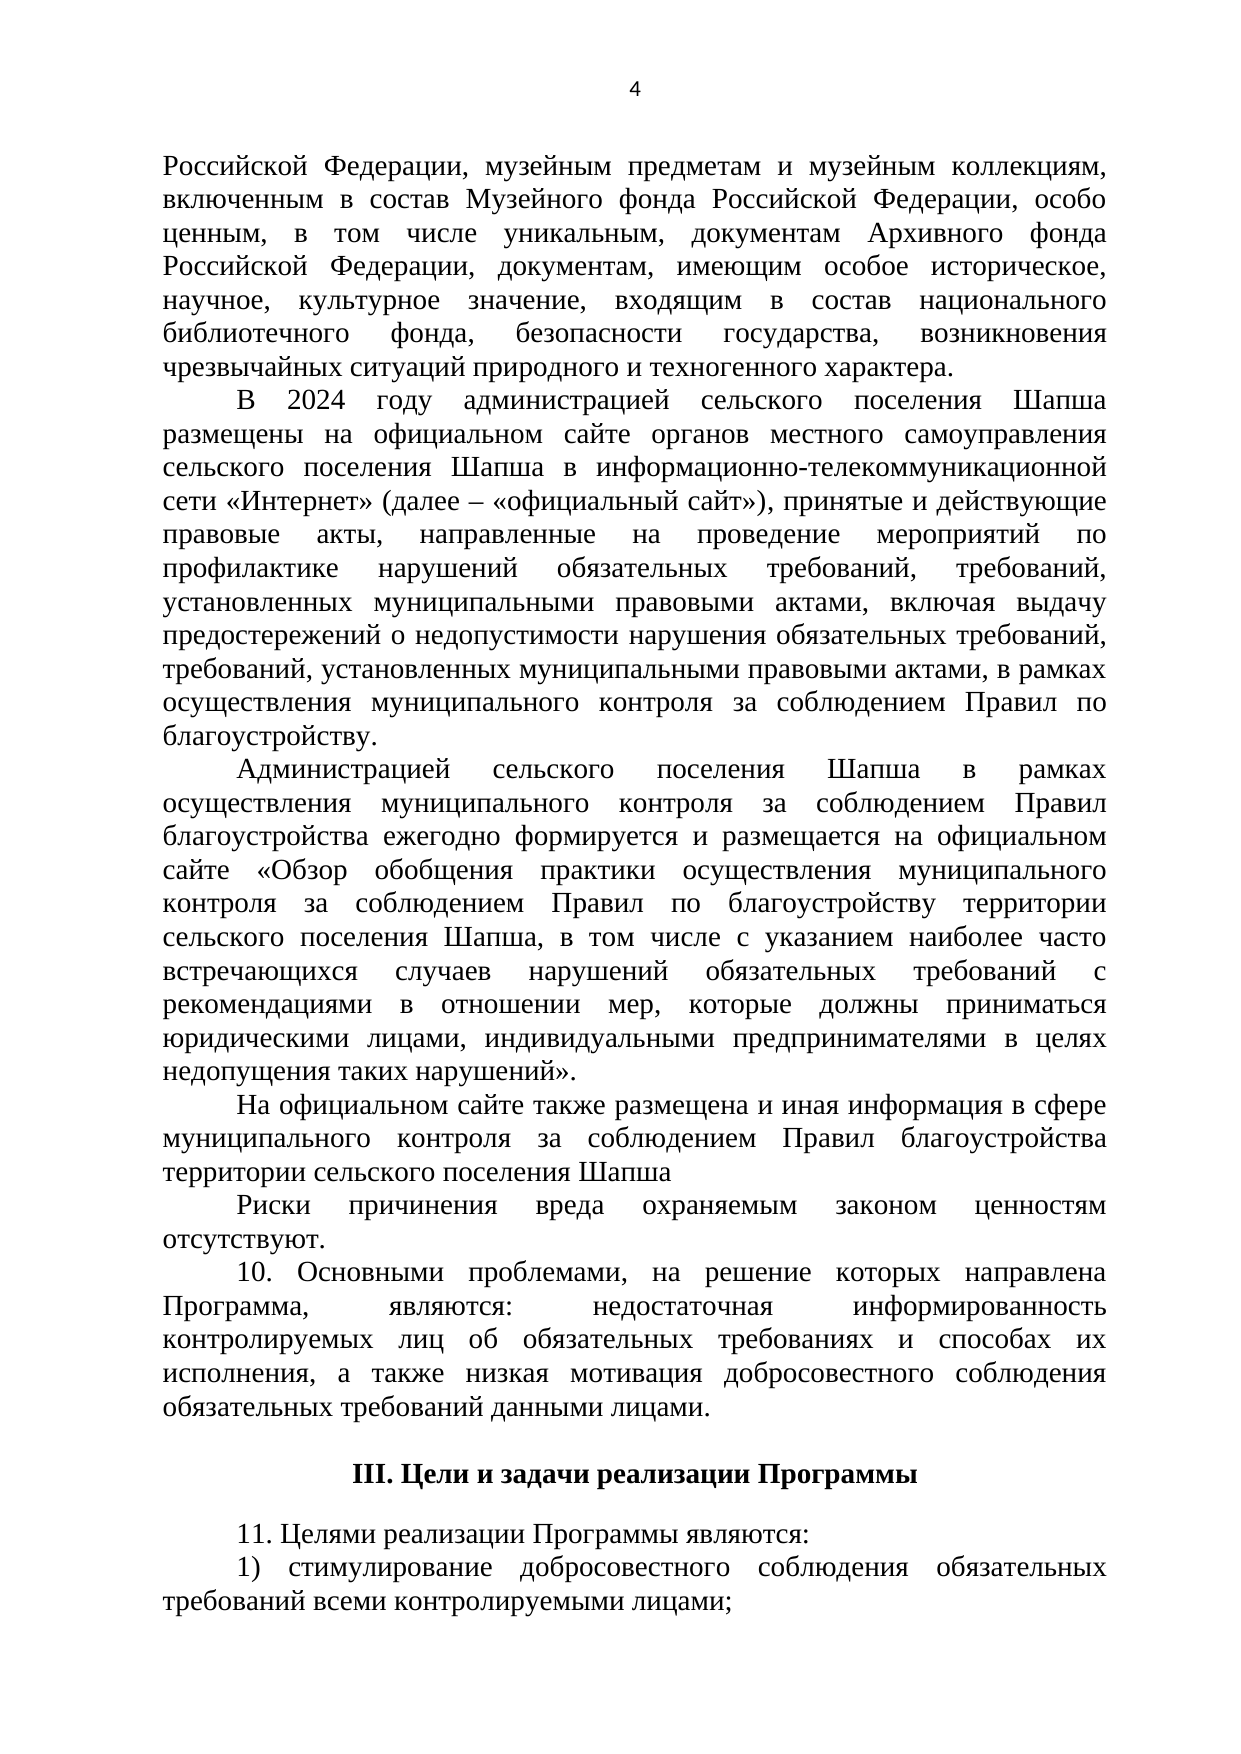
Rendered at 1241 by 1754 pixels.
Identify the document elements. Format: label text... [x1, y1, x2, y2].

text III. Цели и задачи реализации Программы [162, 1456, 1107, 1489]
text На официальном сайте также размещена и иная информация в сфере муниципального контроля за соблюдением Правил благоустройства территории сельского поселения Шапша [162, 1087, 1107, 1187]
text 10. Основными проблемами, на решение которых направлена Программа, являются: недостаточная информированность контролируемых лиц об обязательных требованиях и способах их исполнения, а также низкая мотивация добросовестного соблюдения обязательных требований данными лицами. [162, 1254, 1107, 1422]
text 1) стимулирование добросовестного соблюдения обязательных требований всеми контролируемыми лицами; [162, 1549, 1107, 1616]
text 11. Целями реализации Программы являются: [162, 1516, 1107, 1549]
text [162, 148, 1107, 382]
text В 2024 году администрацией сельского поселения Шапша размещены на официальном сайте органов местного самоуправления сельского поселения Шапша в информационно-телекоммуникационной сети «Интернет» (далее – «официальный сайт»), принятые и действующие правовые акты, направленные на проведение мероприятий по профилактике нарушений обязательных требований, требований, установленных муниципальными правовыми актами, включая выдачу предостережений о недопустимости нарушения обязательных требований, требований, установленных муниципальными правовыми актами, в рамках осуществления муниципального контроля за соблюдением Правил по благоустройству. [162, 382, 1107, 751]
text Риски причинения вреда охраняемым законом ценностям отсутствуют. [162, 1187, 1107, 1254]
text Администрацией сельского поселения Шапша в рамках осуществления муниципального контроля за соблюдением Правил благоустройства ежегодно формируется и размещается на официальном сайте «Обзор обобщения практики осуществления муниципального контроля за соблюдением Правил по благоустройству территории сельского поселения Шапша, в том числе с указанием наиболее часто встречающихся случаев нарушений обязательных требований с рекомендациями в отношении мер, которые должны приниматься юридическими лицами, индивидуальными предпринимателями в целях недопущения таких нарушений». [162, 751, 1107, 1087]
